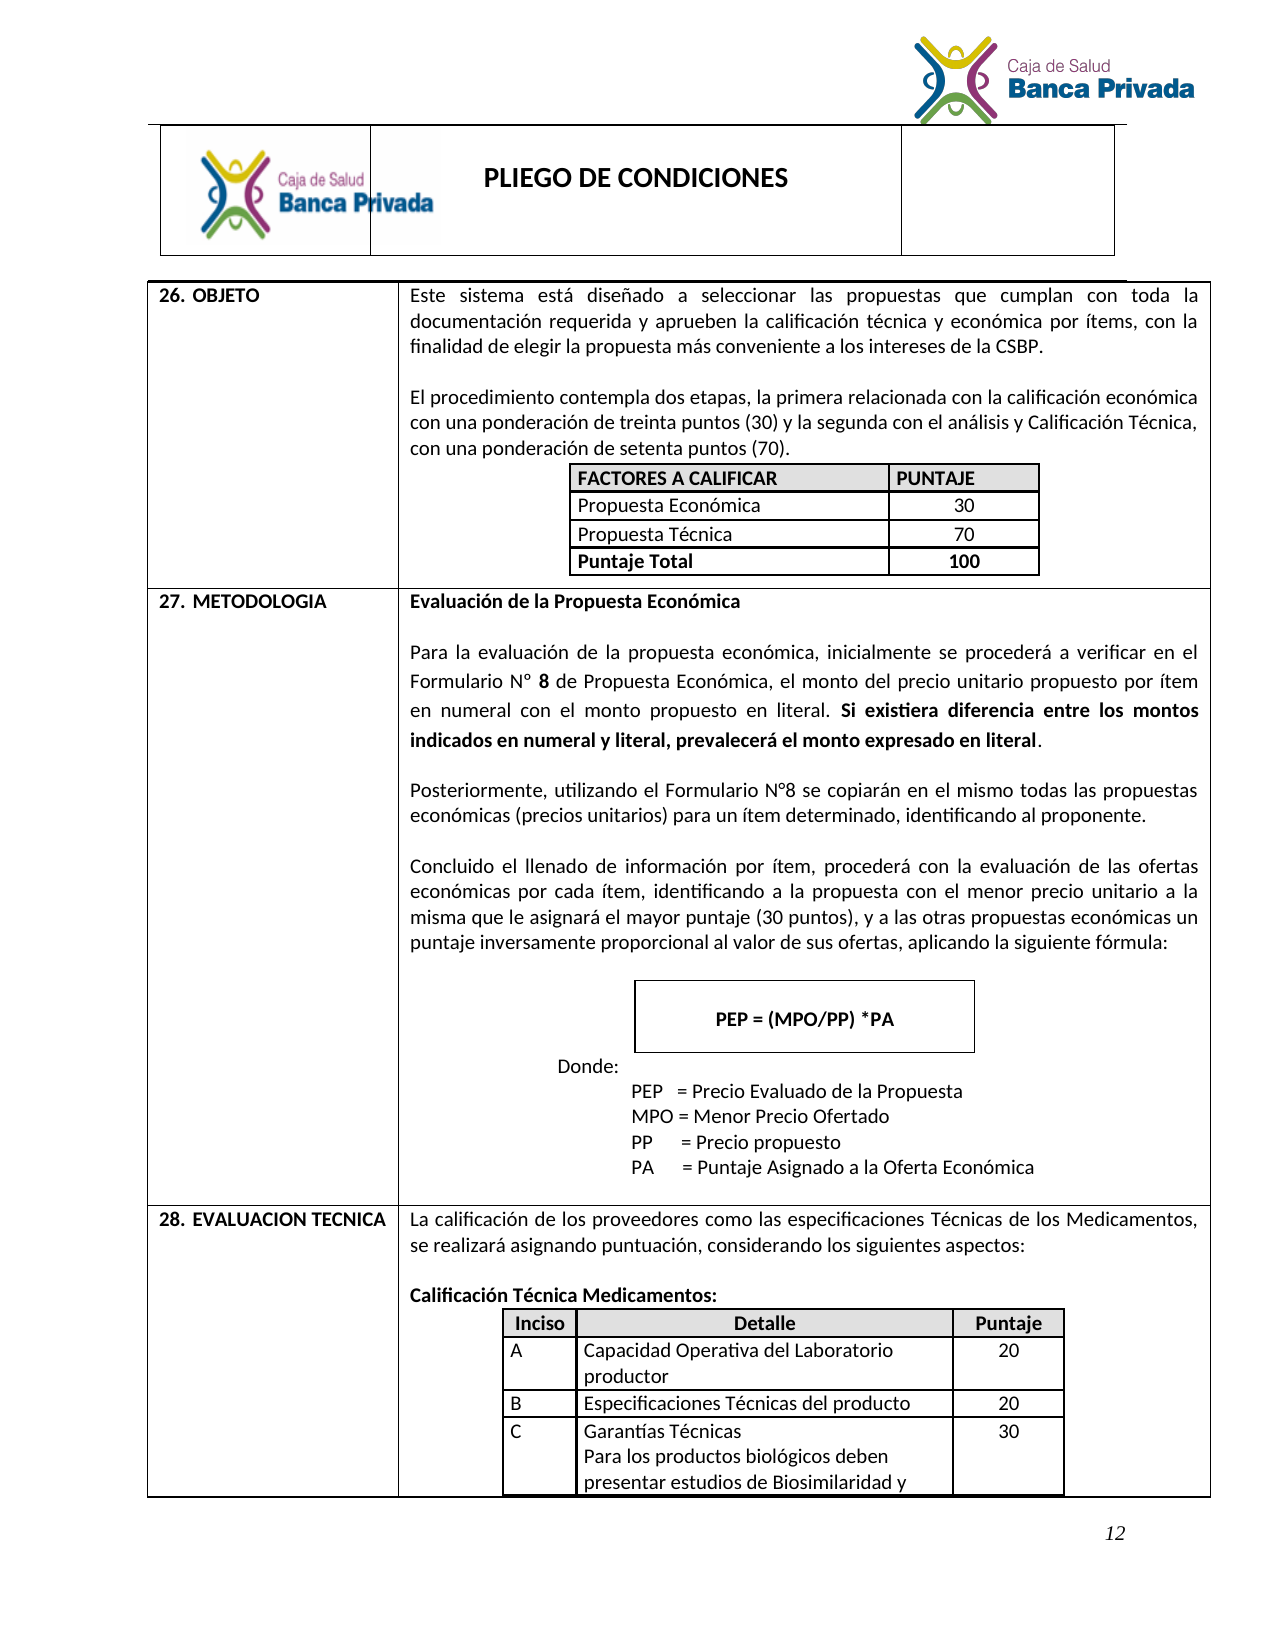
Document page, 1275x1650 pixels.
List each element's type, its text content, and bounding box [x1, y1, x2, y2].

table_cell METODOLOGIA [148, 589, 398, 1205]
table_cell OBJETO [148, 283, 398, 587]
picture [186, 126, 370, 245]
picture [903, 126, 1114, 135]
table_cell Evaluación de la Propuesta Económica Para la evaluación de la propuesta económica, inicialmente se procederá a verificar en el Formulario Nº 8 de Propuesta Económica, el monto del precio unitario propuesto por ítem en numeral con el monto propuesto en literal. Si existiera diferencia entre los montos indicados en numeral y literal, prevalecerá el monto expresado en literal. Posteriormente, utilizando el Formulario N°8 se copiarán en el mismo todas las propuestas económicas (precios unitarios) para un ítem determinado, identificando al proponente. Concluido el llenado de información por ítem, procederá con la evaluación de las ofertas económicas por cada ítem, identificando a la propuesta con el menor precio unitario a la misma que le asignará el mayor puntaje (30 puntos), y a las otras propuestas económicas un puntaje inversamente proporcional al valor de sus ofertas, aplicando la siguiente fórmula: Donde: PEP = Precio Evaluado de la Propuesta MPO = Menor Precio Ofertado PP = Precio propuesto PA = Puntaje Asignado a la Oferta Económica [399, 589, 1210, 1205]
picture [371, 126, 442, 245]
table_cell Este sistema está diseñado a seleccionar las propuestas que cumplan con toda la documentación requerida y aprueben la calificación técnica y económica por ítems, con la finalidad de elegir la propuesta más conveniente a los intereses de la CSBP. El procedimiento contempla dos etapas, la primera relacionada con la calificación económica con una ponderación de treinta puntos (30) y la segunda con el análisis y Calificación Técnica, con una ponderación de setenta puntos (70). [399, 283, 1210, 587]
table_cell EVALUACION TECNICA [148, 1206, 398, 1496]
picture [903, 28, 1207, 135]
